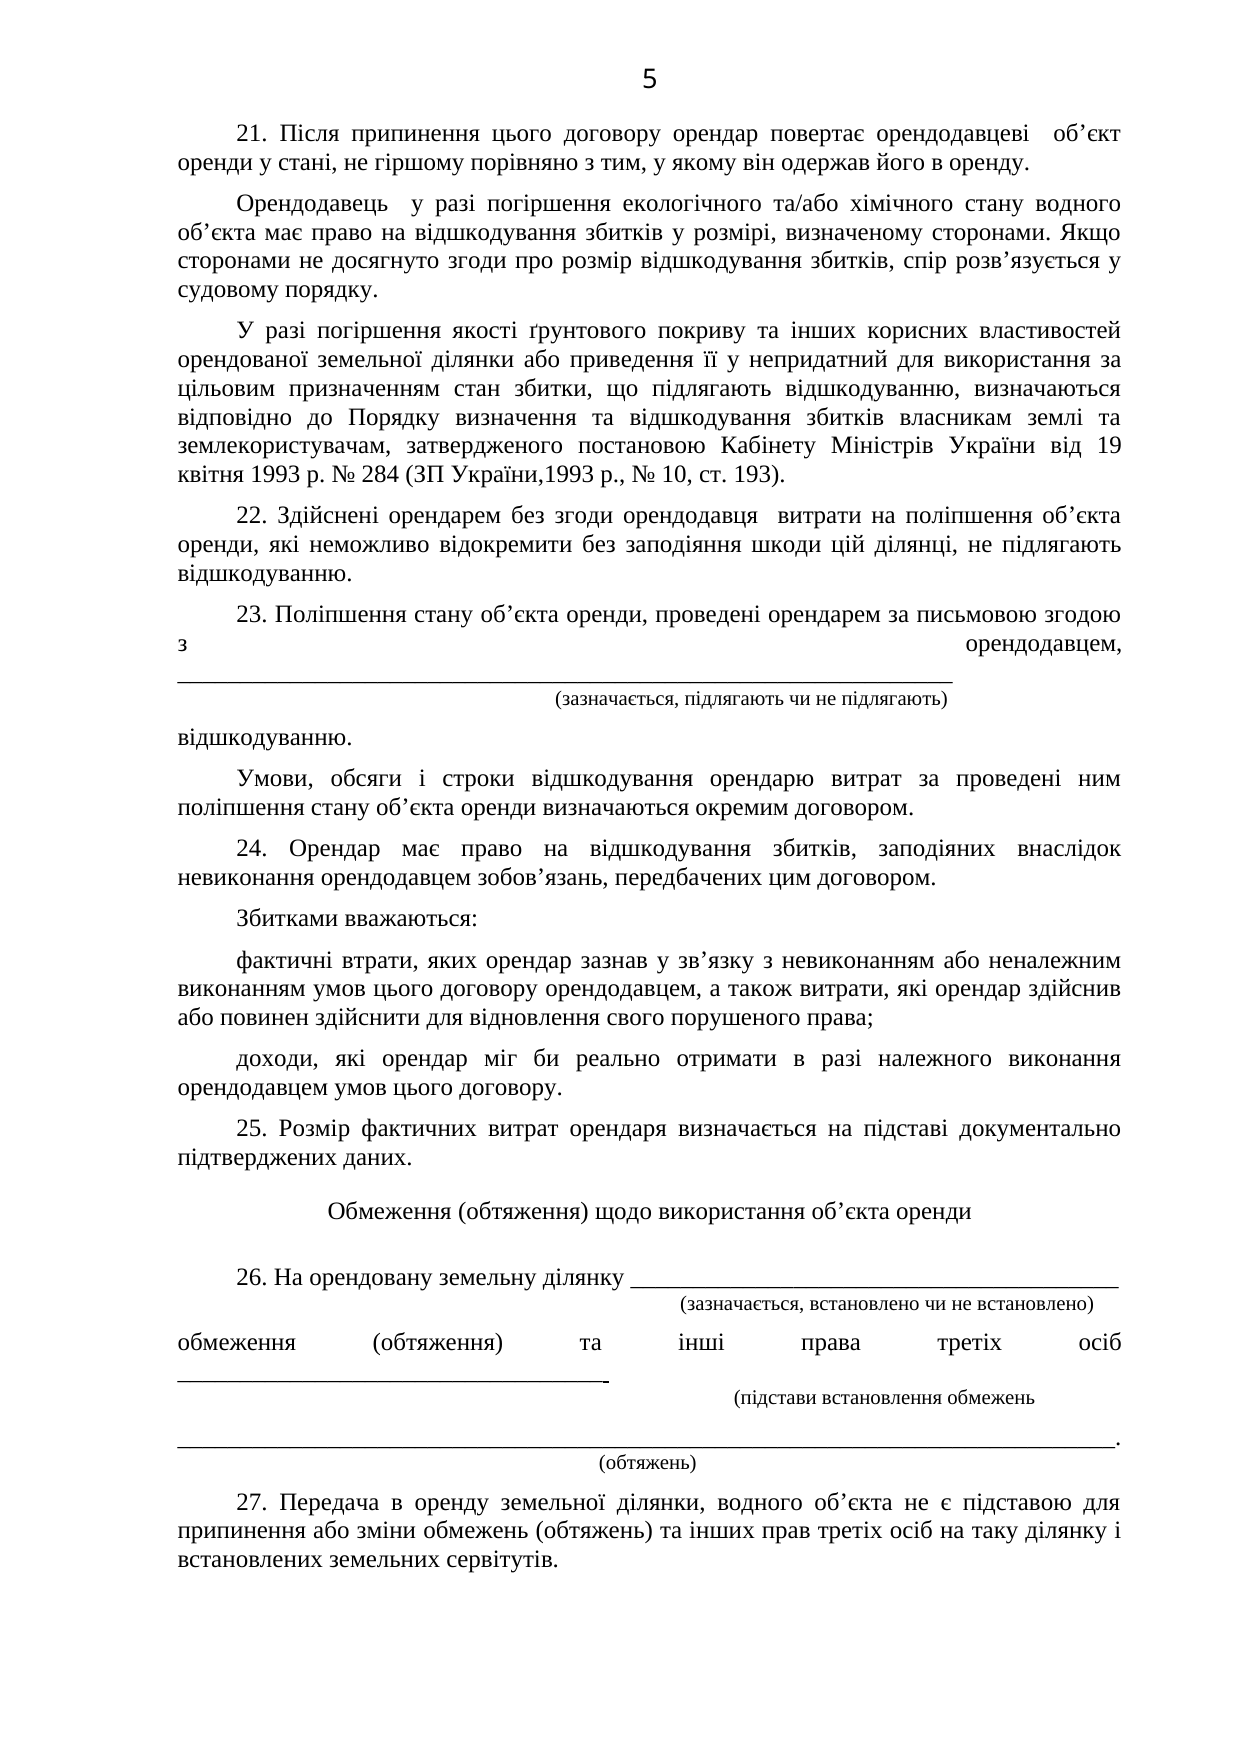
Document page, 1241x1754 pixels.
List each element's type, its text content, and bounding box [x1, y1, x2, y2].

text доходи, які орендар міг би реально отримати в разі належного виконання орендодавцем умов цього договору. [177, 1043, 1122, 1101]
text 23. Поліпшення стану об’єкта оренди, проведені орендарем за письмовою згодою з орендодавцем, ______________________________________________________________ [177, 599, 1122, 686]
text ___________________________________________________________________________. [177, 1422, 1122, 1450]
text (підстави встановлення обмежень [177, 1385, 1122, 1409]
text (зазначається, встановлено чи не встановлено) [177, 1291, 1122, 1315]
text 21. Після припинення цього договору орендар повертає орендодавцеві об’єкт оренди у стані, не гіршому порівняно з тим, у якому він одержав його в оренду. [177, 118, 1122, 176]
text Умови, обсяги і строки відшкодування орендарю витрат за проведені ним поліпшення стану об’єкта оренди визначаються окремим договором. [177, 763, 1122, 821]
text фактичні втрати, яких орендар зазнав у зв’язку з невиконанням або неналежним виконанням умов цього договору орендодавцем, а також витрати, які орендар здійснив або повинен здійснити для відновлення свого порушеного права; [177, 945, 1122, 1031]
text 24. Орендар має право на відшкодування збитків, заподіяних внаслідок невиконання орендодавцем зобов’язань, передбачених цим договором. [177, 833, 1122, 891]
text 25. Розмір фактичних витрат орендаря визначається на підставі документально підтверджених даних. [177, 1113, 1122, 1171]
text Збитками вважаються: [177, 903, 1122, 932]
text Обмеження (обтяження) щодо використання об’єкта оренди [177, 1196, 1122, 1225]
text (зазначається, підлягають чи не підлягають) [177, 686, 1122, 710]
text 22. Здійснені орендарем без згоди орендодавця витрати на поліпшення об’єкта оренди, які неможливо відокремити без заподіяння шкоди цій ділянці, не підлягають відшкодуванню. [177, 501, 1122, 587]
text 26. На орендовану земельну ділянку _______________________________________ [177, 1262, 1122, 1291]
text Орендодавець у разі погіршення екологічного та/або хімічного стану водного об’єкта має право на відшкодування збитків у розмірі, визначеному сторонами. Якщо сторонами не досягнуто згоди про розмір відшкодування збитків, спір розв’язується у судовому порядку. [177, 188, 1122, 303]
text відшкодуванню. [177, 722, 1122, 751]
text (обтяжень) [177, 1450, 1122, 1474]
text У разі погіршення якості ґрунтового покриву та інших корисних властивостей орендованої земельної ділянки або приведення її у непридатний для використання за цільовим призначенням стан збитки, що підлягають відшкодуванню, визначаються відповідно до Порядку визначення та відшкодування збитків власникам землі та землекористувачам, затвердженого постановою Кабінету Міністрів України від 19 квітня 1993 р. № 284 (ЗП України,1993 р., № 10, ст. 193). [177, 316, 1122, 488]
text 27. Передача в оренду земельної ділянки, водного об’єкта не є підставою для припинення або зміни обмежень (обтяжень) та інших прав третіх осіб на таку ділянку і встановлених земельних сервітутів. [177, 1487, 1122, 1573]
text обмеження (обтяження) та інші права третіх осіб __________________________________ [177, 1327, 1122, 1385]
